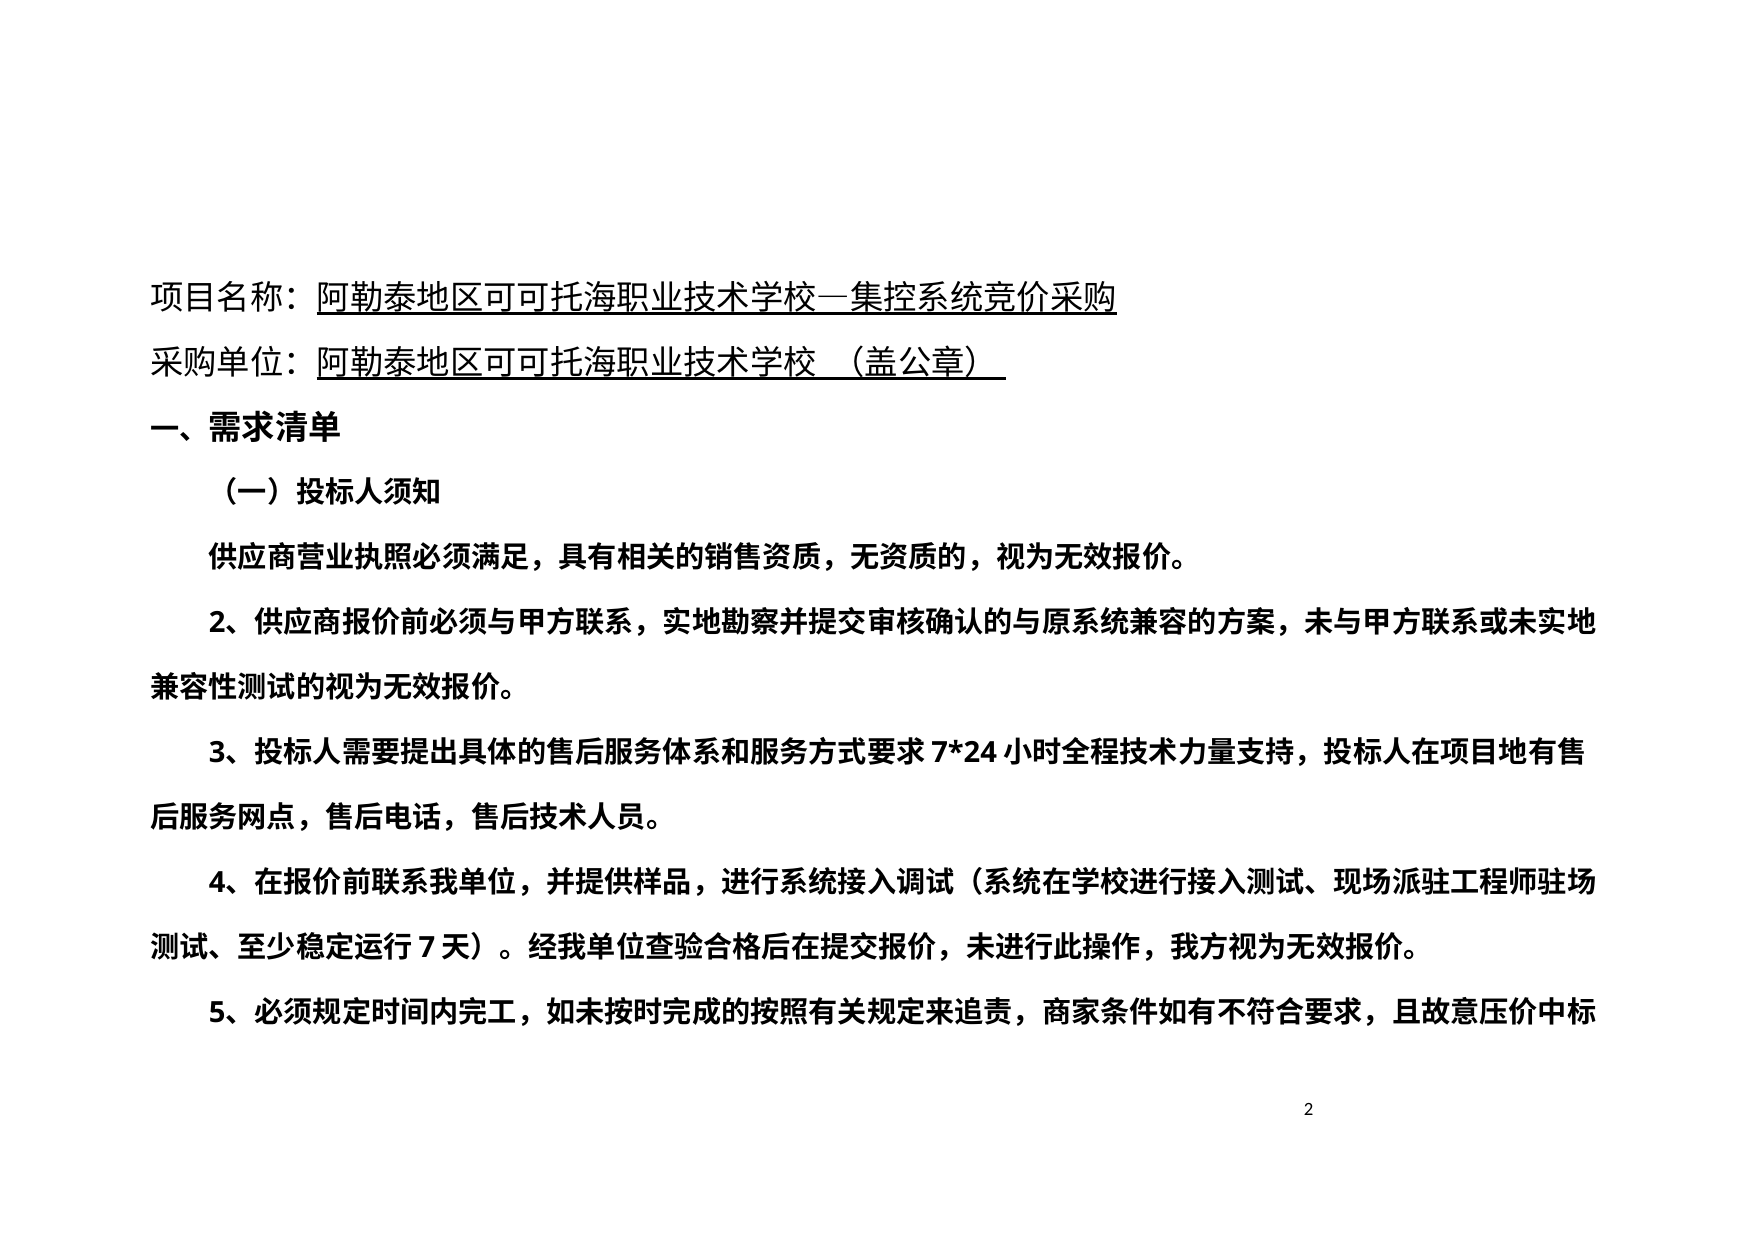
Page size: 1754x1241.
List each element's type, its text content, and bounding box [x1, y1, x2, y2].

text 一、需求清单 [150, 393, 1604, 458]
text 采购单位：阿勒泰地区可可托海职业技术学校 （盖公章） [150, 328, 1604, 393]
text 项目名称：阿勒泰地区可可托海职业技术学校—集控系统竞价采购 [150, 263, 1604, 328]
list 在报价前联系我单位，并提供样品，进行系统接入调试（系统在学校进行接入测试、现场派驻工程师驻场测试、至少稳定运行7天）。经我单位查验合格后在提交报价，未进行此操作，我方视为无效报价。 [150, 848, 1604, 978]
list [150, 978, 1604, 1043]
list 供应商报价前必须与甲方联系，实地勘察并提交审核确认的与原系统兼容的方案，未与甲方联系或未实地兼容性测试的视为无效报价。 [150, 588, 1604, 718]
list 投标人需要提出具体的售后服务体系和服务方式要求7*24小时全程技术力量支持，投标人在项目地有售后服务网点，售后电话，售后技术人员。 [150, 718, 1604, 848]
text 供应商营业执照必须满足，具有相关的销售资质，无资质的，视为无效报价。 [150, 523, 1604, 588]
text （一）投标人须知 [150, 458, 1604, 523]
